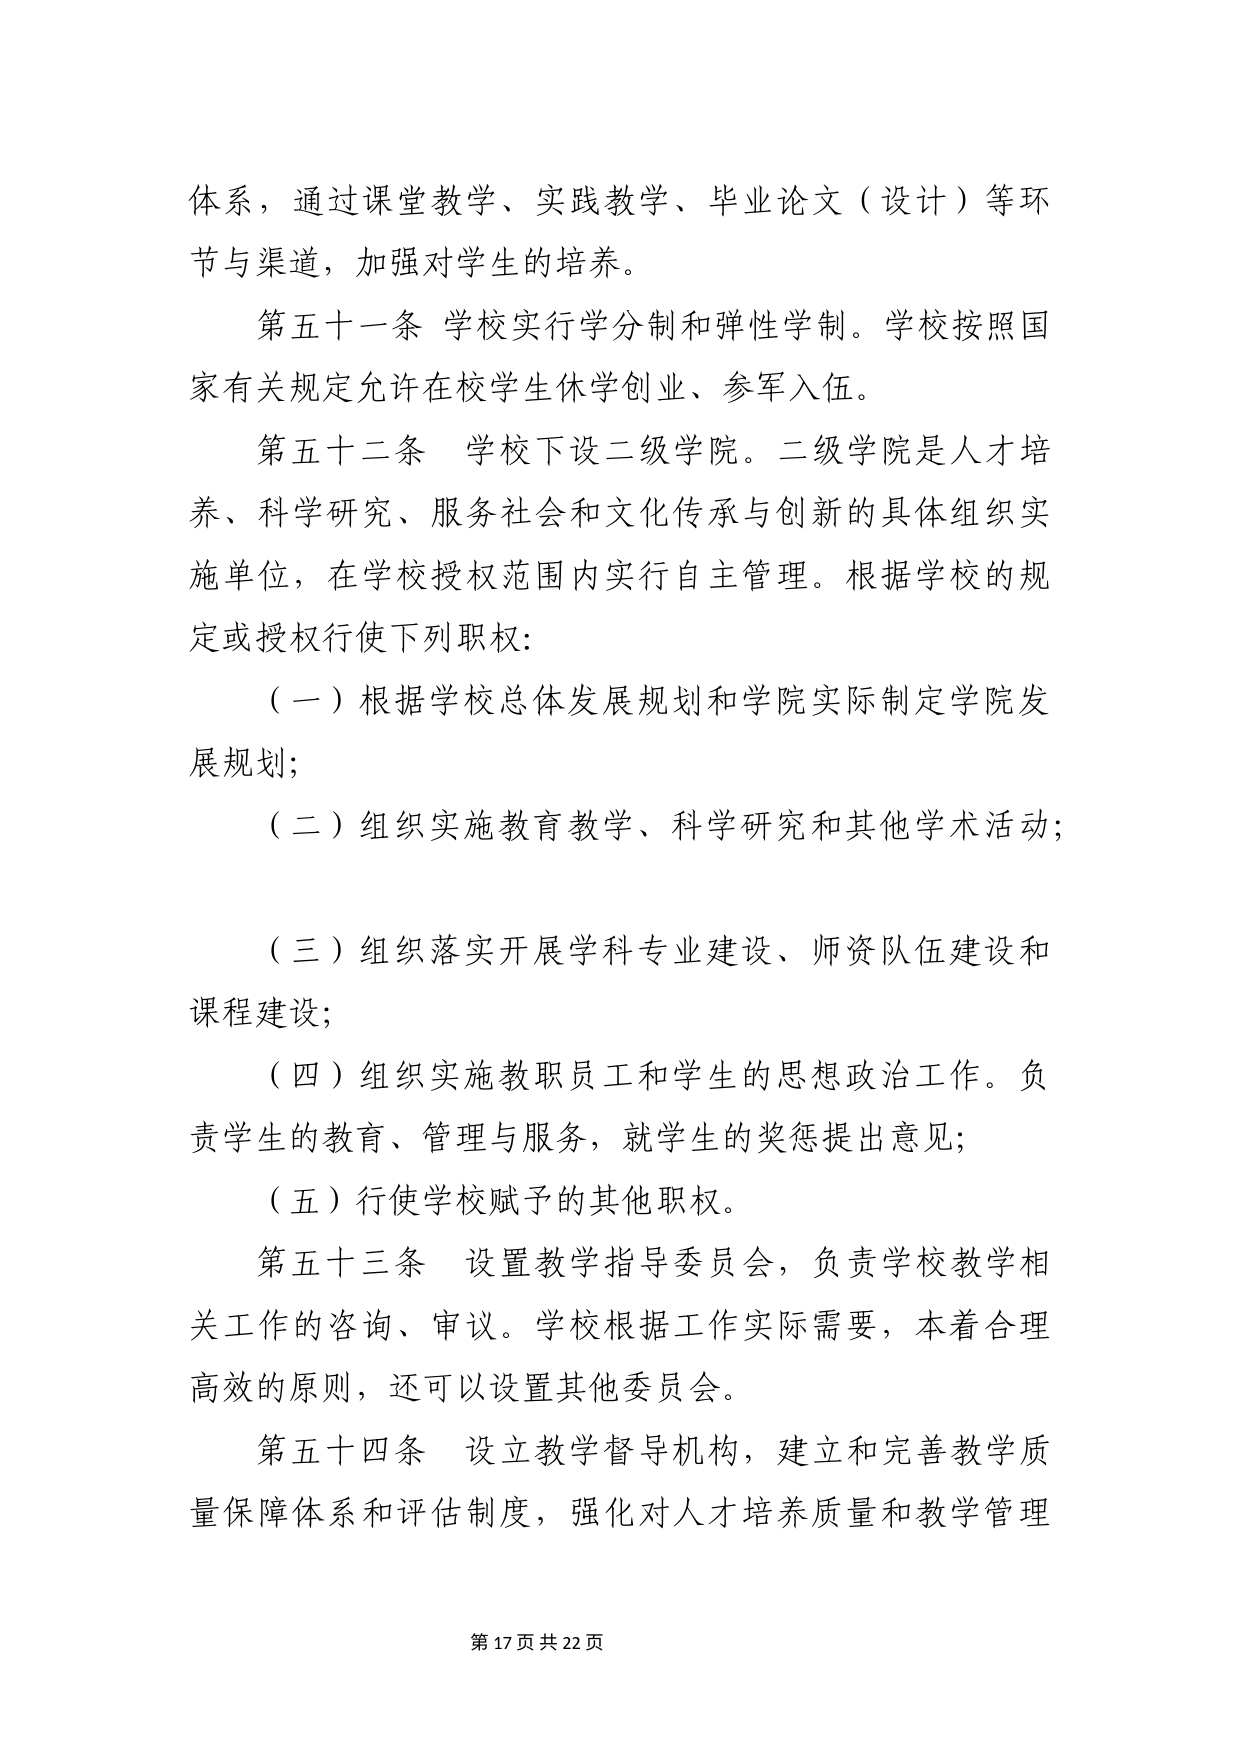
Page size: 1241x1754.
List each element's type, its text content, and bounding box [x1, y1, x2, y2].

text （一）根据学校总体发展规划和学院实际制定学院发展规划； [188, 662, 1052, 787]
text 第五十一条 学校实行学分制和弹性学制。学校按照国家有关规定允许在校学生休学创业、参军入伍。 [188, 287, 1052, 412]
text （二）组织实施教育教学、科学研究和其他学术活动； [188, 787, 1052, 912]
text （四）组织实施教职员工和学生的思想政治工作。负责学生的教育、管理与服务，就学生的奖惩提出意见； [188, 1037, 1052, 1162]
text 第五十二条 学校下设二级学院。二级学院是人才培养、科学研究、服务社会和文化传承与创新的具体组织实施单位，在学校授权范围内实行自主管理。根据学校的规定或授权行使下列职权： [188, 412, 1052, 662]
text 第五十三条 设置教学指导委员会，负责学校教学相关工作的咨询、审议。学校根据工作实际需要，本着合理、高效的原则，还可以设置其他委员会。 [188, 1224, 1052, 1412]
text （五）行使学校赋予的其他职权。 [188, 1162, 1052, 1224]
text （三）组织落实开展学科专业建设、师资队伍建设和课程建设； [188, 912, 1052, 1037]
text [188, 1412, 1052, 1537]
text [188, 162, 1052, 287]
